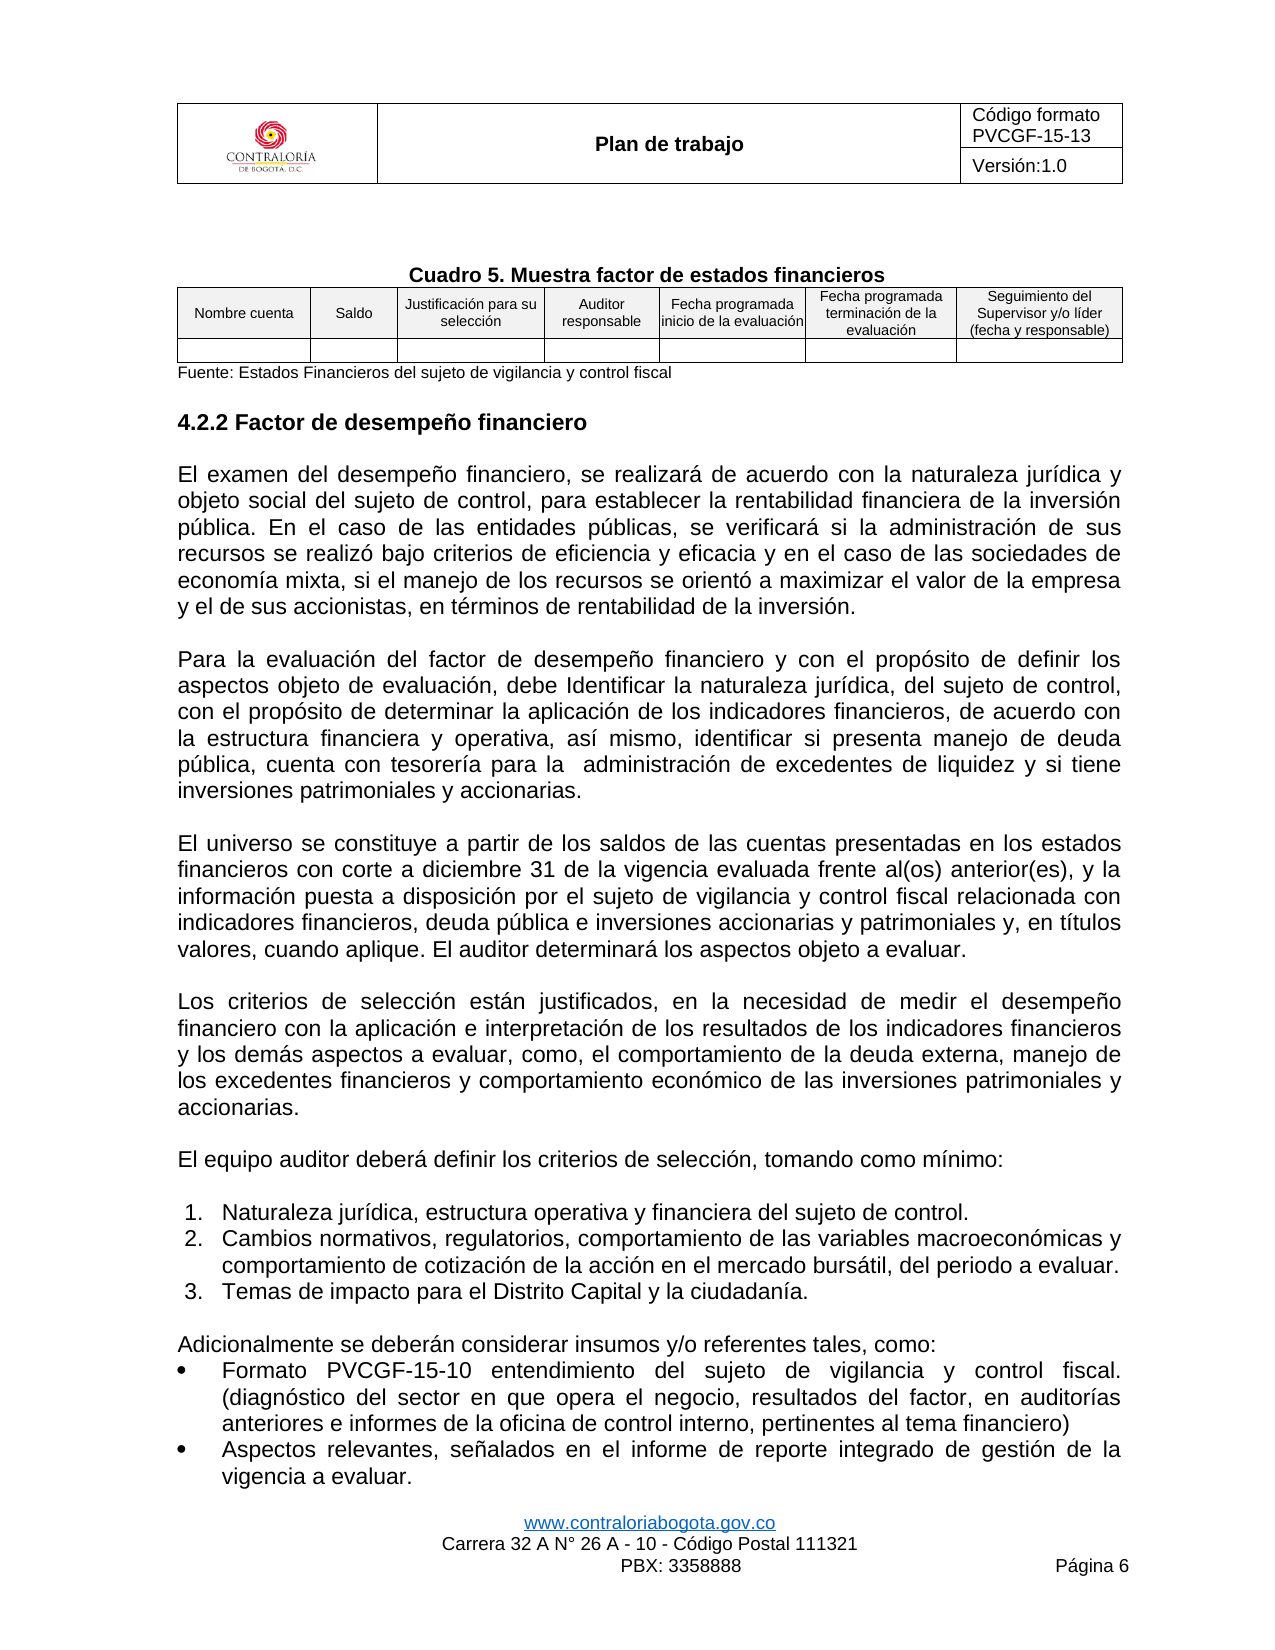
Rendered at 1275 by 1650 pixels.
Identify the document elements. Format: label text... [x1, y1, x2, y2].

table_header Nombre cuenta [178, 288, 310, 338]
table_header Justificación para su selección [398, 288, 544, 338]
table_header Fecha programada terminación de la evaluación [806, 288, 956, 338]
list Cambios normativos, regulatorios, comportamiento de las variables macroeconómicas y comportamiento de cotización de la acción en el mercado bursátil, del periodo a evaluar. [184, 1225, 1122, 1278]
text El universo se constituye a partir de los saldos de las cuentas presentadas en los estados financieros con corte a diciembre 31 de la vigencia evaluada frente al(os) anterior(es), y la información puesta a disposición por el sujeto de vigilancia y control fiscal relacionada con indicadores financieros, deuda pública e inversiones accionarias y patrimoniales y, en títulos valores, cuando aplique. El auditor determinará los aspectos objeto a evaluar. [177, 830, 1122, 962]
text Para la evaluación del factor de desempeño financiero y con el propósito de definir los aspectos objeto de evaluación, debe Identificar la naturaleza jurídica, del sujeto de control, con el propósito de determinar la aplicación de los indicadores financieros, de acuerdo con la estructura financiera y operativa, así mismo, identificar si presenta manejo de deuda pública, cuenta con tesorería para la administración de excedentes de liquidez y si tiene inversiones patrimoniales y accionarias. [177, 646, 1122, 804]
text El examen del desempeño financiero, se realizará de acuerdo con la naturaleza jurídica y objeto social del sujeto de control, para establecer la rentabilidad financiera de la inversión pública. En el caso de las entidades públicas, se verificará si la administración de sus recursos se realizó bajo criterios de eficiencia y eficacia y en el caso de las sociedades de economía mixta, si el manejo de los recursos se orientó a maximizar el valor de la empresa y el de sus accionistas, en términos de rentabilidad de la inversión. [177, 461, 1122, 619]
text Fuente: Estados Financieros del sujeto de vigilancia y control fiscal [177, 363, 1122, 382]
table_cell [957, 339, 1122, 362]
table_header Fecha programada inicio de la evaluación [660, 288, 805, 338]
text Los criterios de selección están justificados, en la necesidad de medir el desempeño financiero con la aplicación e interpretación de los resultados de los indicadores financieros y los demás aspectos a evaluar, como, el comportamiento de la deuda externa, manejo de los excedentes financieros y comportamiento económico de las inversiones patrimoniales y accionarias. [177, 988, 1122, 1120]
table_cell [545, 339, 659, 362]
table_header Auditor responsable [545, 288, 659, 338]
table_cell [806, 339, 956, 362]
list Aspectos relevantes, señalados en el informe de reporte integrado de gestión de la vigencia a evaluar. [177, 1436, 1122, 1489]
text Adicionalmente se deberán considerar insumos y/o referentes tales, como: [177, 1331, 1122, 1357]
table_header Saldo [311, 288, 397, 338]
table_cell [178, 339, 310, 362]
text 4.2.2 Factor de desempeño financiero [177, 408, 1122, 435]
table_cell [398, 339, 544, 362]
text El equipo auditor deberá definir los criterios de selección, tomando como mínimo: [177, 1146, 1122, 1173]
list Naturaleza jurídica, estructura operativa y financiera del sujeto de control. [184, 1199, 1122, 1225]
table_cell [311, 339, 397, 362]
picture [220, 184, 320, 192]
list Formato PVCGF-15-10 entendimiento del sujeto de vigilancia y control fiscal. (diagnóstico del sector en que opera el negocio, resultados del factor, en auditorías anteriores e informes de la oficina de control interno, pertinentes al tema financiero) [177, 1357, 1122, 1436]
text Cuadro 5. Muestra factor de estados financieros [177, 263, 1117, 287]
table_cell [660, 339, 805, 362]
picture [220, 104, 320, 183]
table_header Seguimiento del Supervisor y/o líder (fecha y responsable) [957, 288, 1122, 338]
list Temas de impacto para el Distrito Capital y la ciudadanía. [184, 1278, 1122, 1304]
